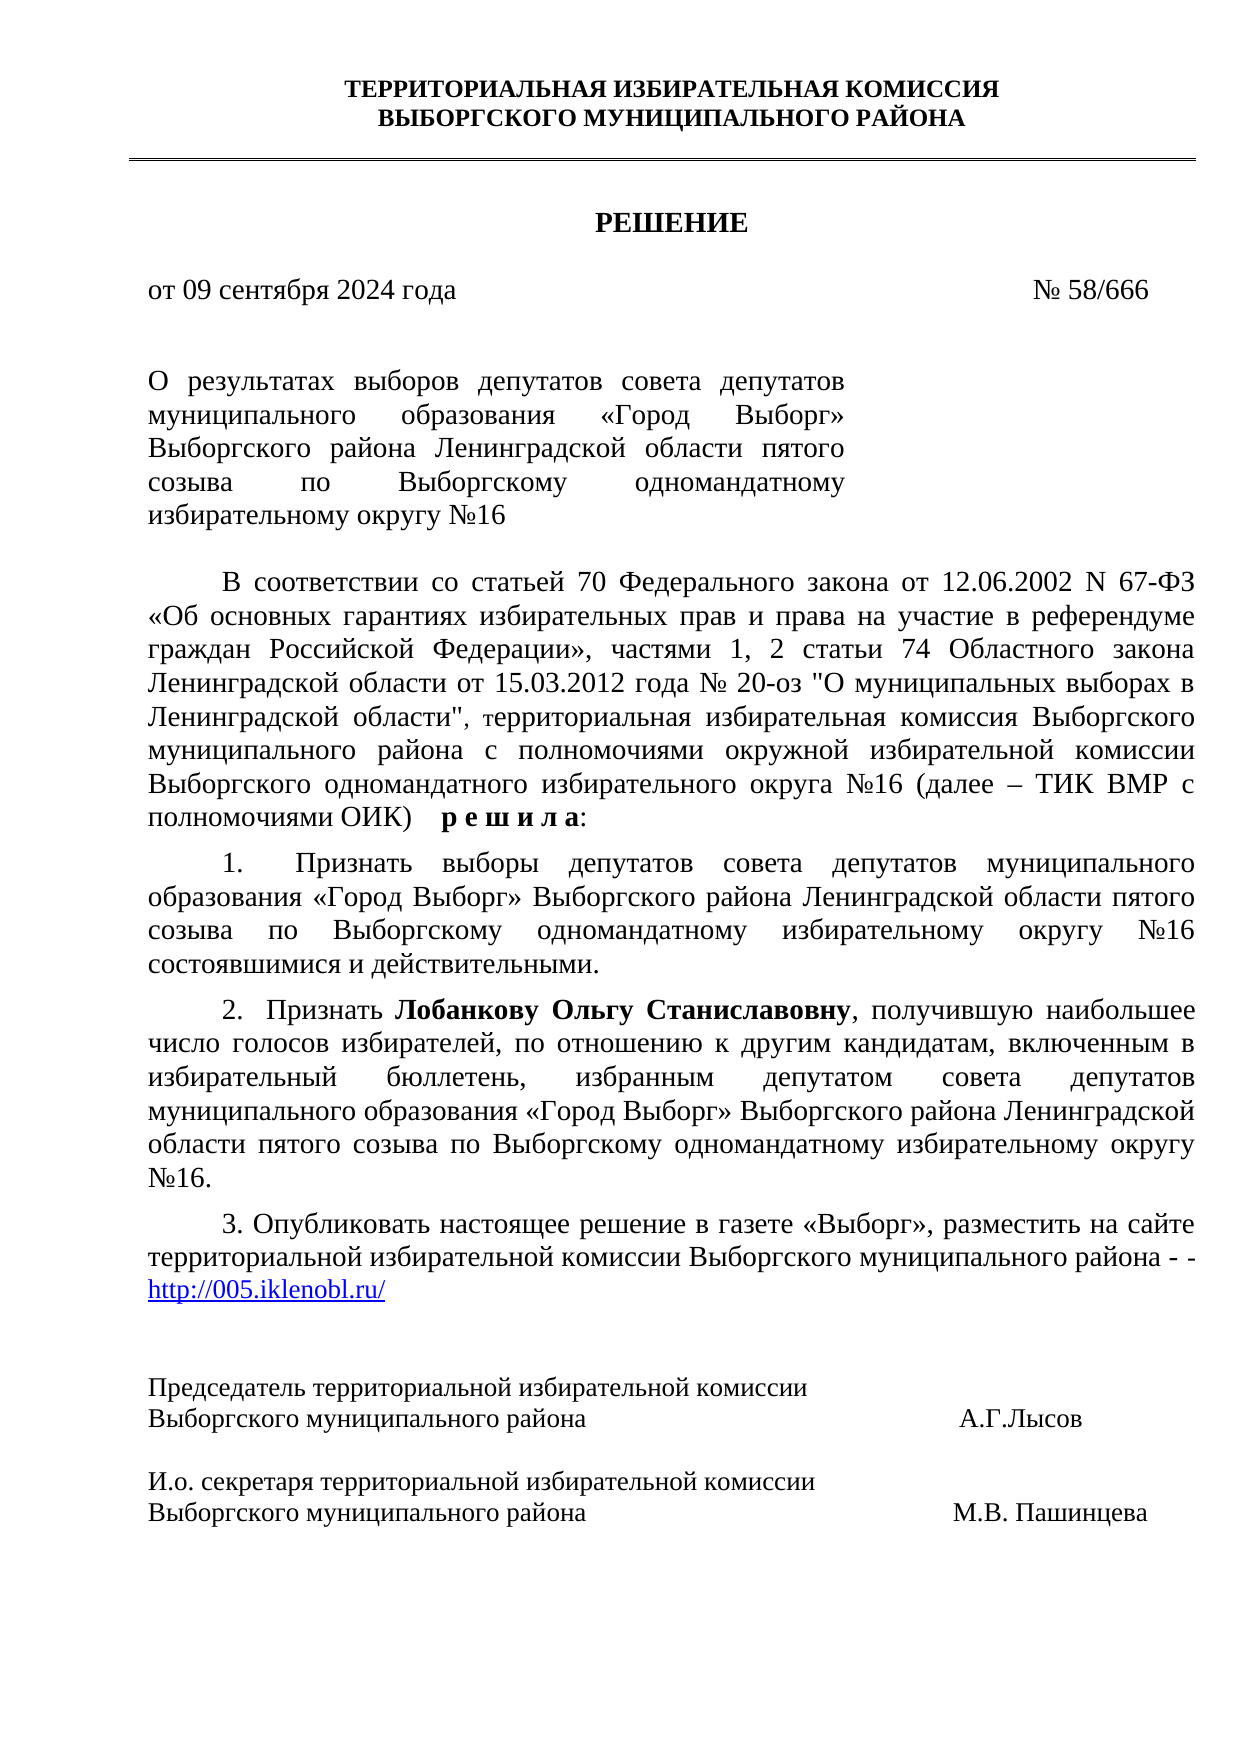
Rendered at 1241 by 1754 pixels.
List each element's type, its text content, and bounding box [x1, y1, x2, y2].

text от 09 сентября 2024 года № 58/666 [148, 272, 1196, 306]
text ТЕРРИТОРИАЛЬНАЯ ИЗБИРАТЕЛЬНАЯ КОМИССИЯ [148, 74, 1196, 103]
list Признать Лобанкову Ольгу Станиславовну, получившую наибольшее число голосов избирателей, по отношению к другим кандидатам, включенным в избирательный бюллетень, избранным депутатом совета депутатов муниципального образования «Город Выборг» Выборгского района Ленинградской области пятого созыва по Выборгскому одномандатному избирательному округу №16. [148, 992, 1196, 1193]
text 3. Опубликовать настоящее решение в газете «Выборг», разместить на сайте территориальной избирательной комиссии Выборгского муниципального района - - http://005.iklenobl.ru/ [148, 1206, 1196, 1304]
text Выборгского муниципального района М.В. Пашинцева [148, 1496, 1196, 1527]
text ВЫБОРГСКОГО МУНИЦИПАЛЬНОГО РАЙОНА [148, 103, 1196, 131]
text И.о. секретаря территориальной избирательной комиссии [148, 1464, 1196, 1496]
text В соответствии со статьей 70 Федерального закона от 12.06.2002 N 67-ФЗ «Об основных гарантиях избирательных прав и права на участие в референдуме граждан Российской Федерации», частями 1, 2 статьи 74 Областного закона Ленинградской области от 15.03.2012 года № 20-оз "О муниципальных выборах в Ленинградской области", территориальная избирательная комиссия Выборгского муниципального района с полномочиями окружной избирательной комиссии Выборгского одномандатного избирательного округа №16 (далее – ТИК ВМР с полномочиями ОИК) р е ш и л а: [148, 564, 1196, 833]
list Признать выборы депутатов совета депутатов муниципального образования «Город Выборг» Выборгского района Ленинградской области пятого созыва по Выборгскому одномандатному избирательному округу №16 состоявшимися и действительными. [148, 845, 1196, 979]
text Председатель территориальной избирательной комиссии [148, 1371, 1196, 1402]
table_header О результатах выборов депутатов совета депутатов муниципального образования «Город Выборг» Выборгского района Ленинградской области пятого созыва по Выборгскому одномандатному избирательному округу №16 [136, 363, 856, 531]
subtitle РЕШЕНИЕ [148, 205, 1196, 239]
text Выборгского муниципального района А.Г.Лысов [148, 1402, 1196, 1433]
